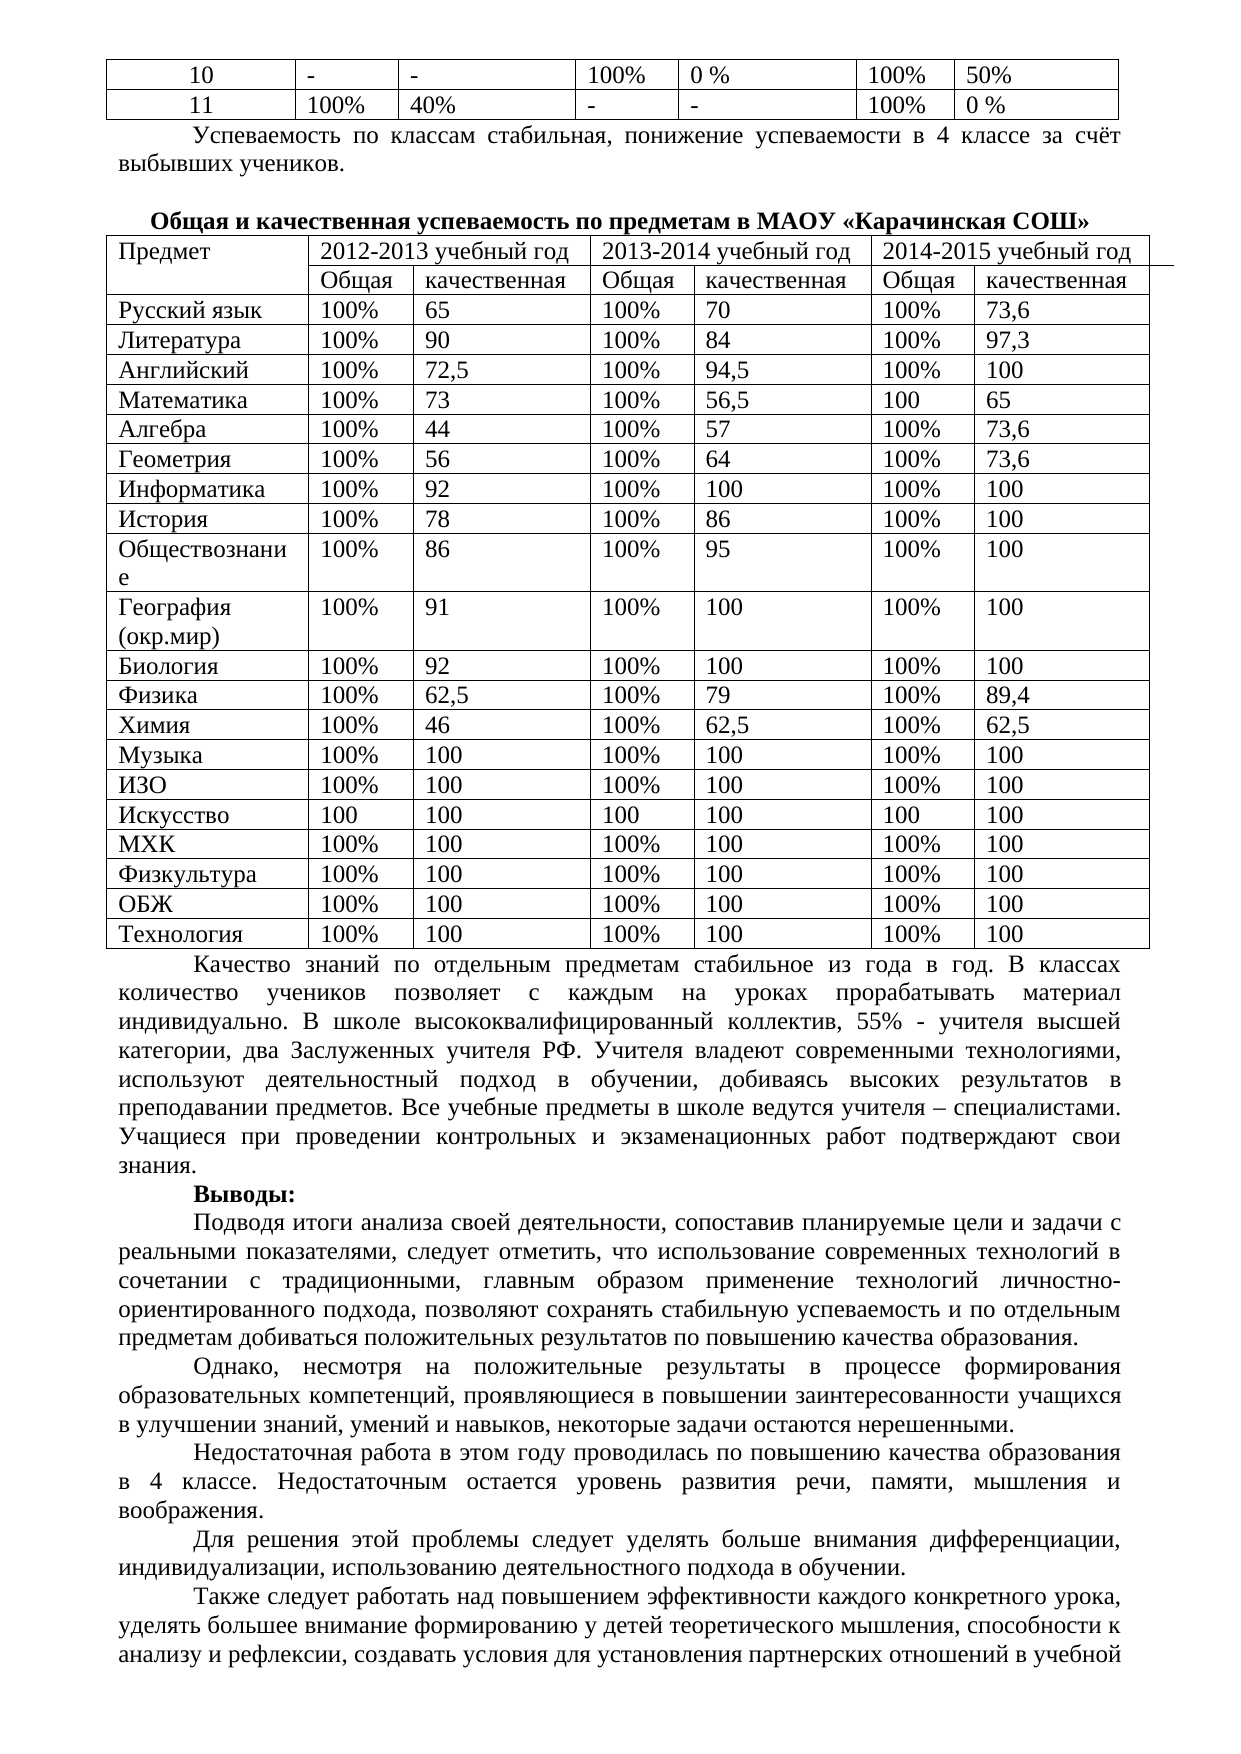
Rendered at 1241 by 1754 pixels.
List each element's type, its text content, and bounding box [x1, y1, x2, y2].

table_cell Алгебра [107, 415, 308, 443]
table_cell 100% [309, 415, 413, 443]
table_cell Общая [591, 266, 694, 294]
table_cell 100% [872, 415, 974, 443]
table_cell 100 [975, 889, 1149, 918]
table_cell 100% [591, 385, 694, 413]
table_cell 100% [309, 385, 413, 413]
table_cell 100% [872, 592, 974, 650]
table_cell 57 [695, 415, 871, 443]
table_cell 100 [975, 474, 1149, 503]
table_cell 100 [414, 740, 590, 769]
table_cell ОБЖ [107, 889, 308, 918]
table_cell 100 [695, 889, 871, 918]
table_cell 84 [695, 325, 871, 354]
table_cell Технология [107, 919, 308, 948]
table_cell География (окр.мир) [107, 592, 308, 650]
table_cell 100% [309, 651, 413, 679]
table_cell 89,4 [975, 681, 1149, 709]
table_cell 95 [695, 534, 871, 591]
text Качество знаний по отдельным предметам стабильное из года в год. В классах количество учеников позволяет с каждым на уроках прорабатывать материал индивидуально. В школе высококвалифицированный коллектив, 55% - учителя высшей категории, два Заслуженных учителя РФ. Учителя владеют современными технологиями, используют деятельностный подход в обучении, добиваясь высоких результатов в преподавании предметов. Все учебные предметы в школе ведутся учителя – специалистами. Учащиеся при проведении контрольных и экзаменационных работ подтверждают свои знания. [118, 949, 1122, 1179]
table_cell 100 [975, 859, 1149, 888]
table_cell 86 [695, 504, 871, 533]
table_cell 100% [309, 681, 413, 709]
table_cell 100% [309, 504, 413, 533]
table_cell 62,5 [975, 710, 1149, 739]
table_cell 100% [309, 919, 413, 948]
table_cell 100 [975, 830, 1149, 858]
table_cell 100 [975, 740, 1149, 769]
table_cell 100% [872, 770, 974, 799]
table_cell 0 % [955, 90, 1118, 119]
table_cell 73,6 [975, 415, 1149, 443]
table_cell История [107, 504, 308, 533]
table_cell 92 [414, 474, 590, 503]
table_cell 100 [414, 800, 590, 828]
table_cell Английский [107, 355, 308, 384]
table_header 2012-2013 учебный год [309, 236, 590, 264]
table_cell 86 [414, 534, 590, 591]
table_cell 100% [591, 770, 694, 799]
table_cell 100% [576, 60, 678, 89]
table_cell 100% [591, 444, 694, 473]
table_cell 100% [872, 889, 974, 918]
table_cell 73,6 [975, 295, 1149, 324]
table_cell Биология [107, 651, 308, 679]
table_cell 56 [414, 444, 590, 473]
table_cell ИЗО [107, 770, 308, 799]
table_cell 100% [857, 90, 954, 119]
table_cell 100% [872, 681, 974, 709]
table_header [1150, 235, 1174, 264]
table_cell Физкультура [107, 859, 308, 888]
table_cell 100% [872, 474, 974, 503]
table_cell 100% [872, 919, 974, 948]
table_cell 100% [591, 295, 694, 324]
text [118, 1581, 1122, 1667]
table_cell 100% [591, 740, 694, 769]
table_cell Общая [309, 266, 413, 294]
table_cell 44 [414, 415, 590, 443]
table_cell 100% [309, 355, 413, 384]
table_cell 100 [414, 830, 590, 858]
table_cell 100% [872, 325, 974, 354]
table_cell 100% [857, 60, 954, 89]
table_cell 100% [591, 474, 694, 503]
table_cell 100 [975, 592, 1149, 650]
table_cell Геометрия [107, 444, 308, 473]
table_cell 100 [695, 919, 871, 948]
table_cell 100 [695, 800, 871, 828]
table_cell 100% [309, 592, 413, 650]
table_cell 100% [872, 859, 974, 888]
text Выводы: [118, 1179, 1122, 1207]
table_cell 100 [414, 859, 590, 888]
table_cell 100% [309, 830, 413, 858]
table_cell 100% [591, 355, 694, 384]
table_cell 90 [414, 325, 590, 354]
text Однако, несмотря на положительные результаты в процессе формирования образовательных компетенций, проявляющиеся в повышении заинтересованности учащихся в улучшении знаний, умений и навыков, некоторые задачи остаются нерешенными. [118, 1351, 1122, 1437]
table_cell Искусство [107, 800, 308, 828]
table_cell 100% [591, 710, 694, 739]
table_cell 100 [309, 800, 413, 828]
table_cell Русский язык [107, 295, 308, 324]
table_cell 100% [309, 710, 413, 739]
table_cell 64 [695, 444, 871, 473]
table_cell 100 [975, 355, 1149, 384]
table_cell 100% [872, 295, 974, 324]
table_cell Информатика [107, 474, 308, 503]
table_cell 100 [975, 504, 1149, 533]
table_cell 100 [591, 800, 694, 828]
table_cell 100% [296, 90, 398, 119]
table_cell 100% [309, 474, 413, 503]
table_header 2014-2015 учебный год [872, 236, 1149, 264]
table_cell качественная [975, 266, 1149, 294]
table_cell 100% [591, 830, 694, 858]
table_cell 100% [591, 651, 694, 679]
table_cell - [296, 60, 398, 89]
table_cell 100% [872, 504, 974, 533]
table_cell 72,5 [414, 355, 590, 384]
table_cell 100% [591, 325, 694, 354]
text Для решения этой проблемы следует уделять больше внимания дифференциации, индивидуализации, использованию деятельностного подхода в обучении. [118, 1524, 1122, 1581]
table_cell - [399, 60, 575, 89]
table_cell 100% [309, 534, 413, 591]
table_cell 97,3 [975, 325, 1149, 354]
table_cell 65 [975, 385, 1149, 413]
table_cell - [576, 90, 678, 119]
table_cell 94,5 [695, 355, 871, 384]
table_cell Общая [872, 266, 974, 294]
text Недостаточная работа в этом году проводилась по повышению качества образования в 4 классе. Недостаточным остается уровень развития речи, памяти, мышления и воображения. [118, 1437, 1122, 1524]
table_cell 100% [309, 770, 413, 799]
table_cell 100% [309, 859, 413, 888]
table_cell 65 [414, 295, 590, 324]
table_cell 100 [975, 919, 1149, 948]
table_cell 100% [872, 444, 974, 473]
table_header Предмет [107, 236, 308, 294]
table_cell 100% [591, 415, 694, 443]
text Успеваемость по классам стабильная, понижение успеваемости в 4 классе за счёт выбывших учеников. [118, 120, 1122, 177]
table_header 2013-2014 учебный год [591, 236, 871, 264]
table_cell Физика [107, 681, 308, 709]
text Общая и качественная успеваемость по предметам в МАОУ «Карачинская СОШ» [118, 206, 1122, 235]
table_cell 100 [695, 740, 871, 769]
table_cell 91 [414, 592, 590, 650]
table_cell 0 % [679, 60, 856, 89]
table_cell МХК [107, 830, 308, 858]
table_cell 100 [872, 800, 974, 828]
table_cell 70 [695, 295, 871, 324]
table_cell 100 [872, 385, 974, 413]
table_cell 100% [309, 295, 413, 324]
table_cell 100% [591, 919, 694, 948]
table_cell Химия [107, 710, 308, 739]
table_cell 100 [414, 770, 590, 799]
table_cell 100 [975, 800, 1149, 828]
table_cell 100 [975, 770, 1149, 799]
table_cell 78 [414, 504, 590, 533]
table_cell 100 [695, 770, 871, 799]
table_cell 100 [695, 474, 871, 503]
table_cell 100% [309, 444, 413, 473]
table_cell 100% [591, 592, 694, 650]
table_cell 100% [591, 889, 694, 918]
table_cell Обществознание [107, 534, 308, 591]
table_cell 100% [591, 681, 694, 709]
table_cell 11 [107, 90, 295, 119]
table_cell 100% [872, 651, 974, 679]
table_cell 79 [695, 681, 871, 709]
table_cell 100% [591, 534, 694, 591]
table_cell 100% [872, 830, 974, 858]
table_cell 62,5 [695, 710, 871, 739]
table_cell 100% [309, 889, 413, 918]
table_cell 10 [107, 60, 295, 89]
table_cell Математика [107, 385, 308, 413]
table_cell 100 [695, 859, 871, 888]
table_cell 100 [695, 592, 871, 650]
table_cell качественная [414, 266, 590, 294]
table_cell 50% [955, 60, 1118, 89]
table_cell 100 [975, 651, 1149, 679]
table_cell качественная [695, 266, 871, 294]
table_cell 100 [414, 889, 590, 918]
text Подводя итоги анализа своей деятельности, сопоставив планируемые цели и задачи с реальными показателями, следует отметить, что использование современных технологий в сочетании с традиционными, главным образом применение технологий личностно-ориентированного подхода, позволяют сохранять стабильную успеваемость и по отдельным предметам добиваться положительных результатов по повышению качества образования. [118, 1207, 1122, 1351]
table_cell 46 [414, 710, 590, 739]
table_cell 100% [872, 355, 974, 384]
table_cell 40% [399, 90, 575, 119]
table_cell 100% [591, 504, 694, 533]
table_cell 62,5 [414, 681, 590, 709]
table_cell 100 [695, 830, 871, 858]
table_cell 100% [309, 740, 413, 769]
table_cell 100 [414, 919, 590, 948]
table_cell 100% [309, 325, 413, 354]
table_cell 100 [975, 534, 1149, 591]
table_cell Литература [107, 325, 308, 354]
table_cell 100% [872, 740, 974, 769]
table_cell 100% [872, 534, 974, 591]
table_cell 73,6 [975, 444, 1149, 473]
table_cell Музыка [107, 740, 308, 769]
table_cell 100% [591, 859, 694, 888]
table_cell 100 [695, 651, 871, 679]
table_cell - [679, 90, 856, 119]
table_cell 56,5 [695, 385, 871, 413]
table_cell 100% [872, 710, 974, 739]
table_cell 73 [414, 385, 590, 413]
table_cell 92 [414, 651, 590, 679]
